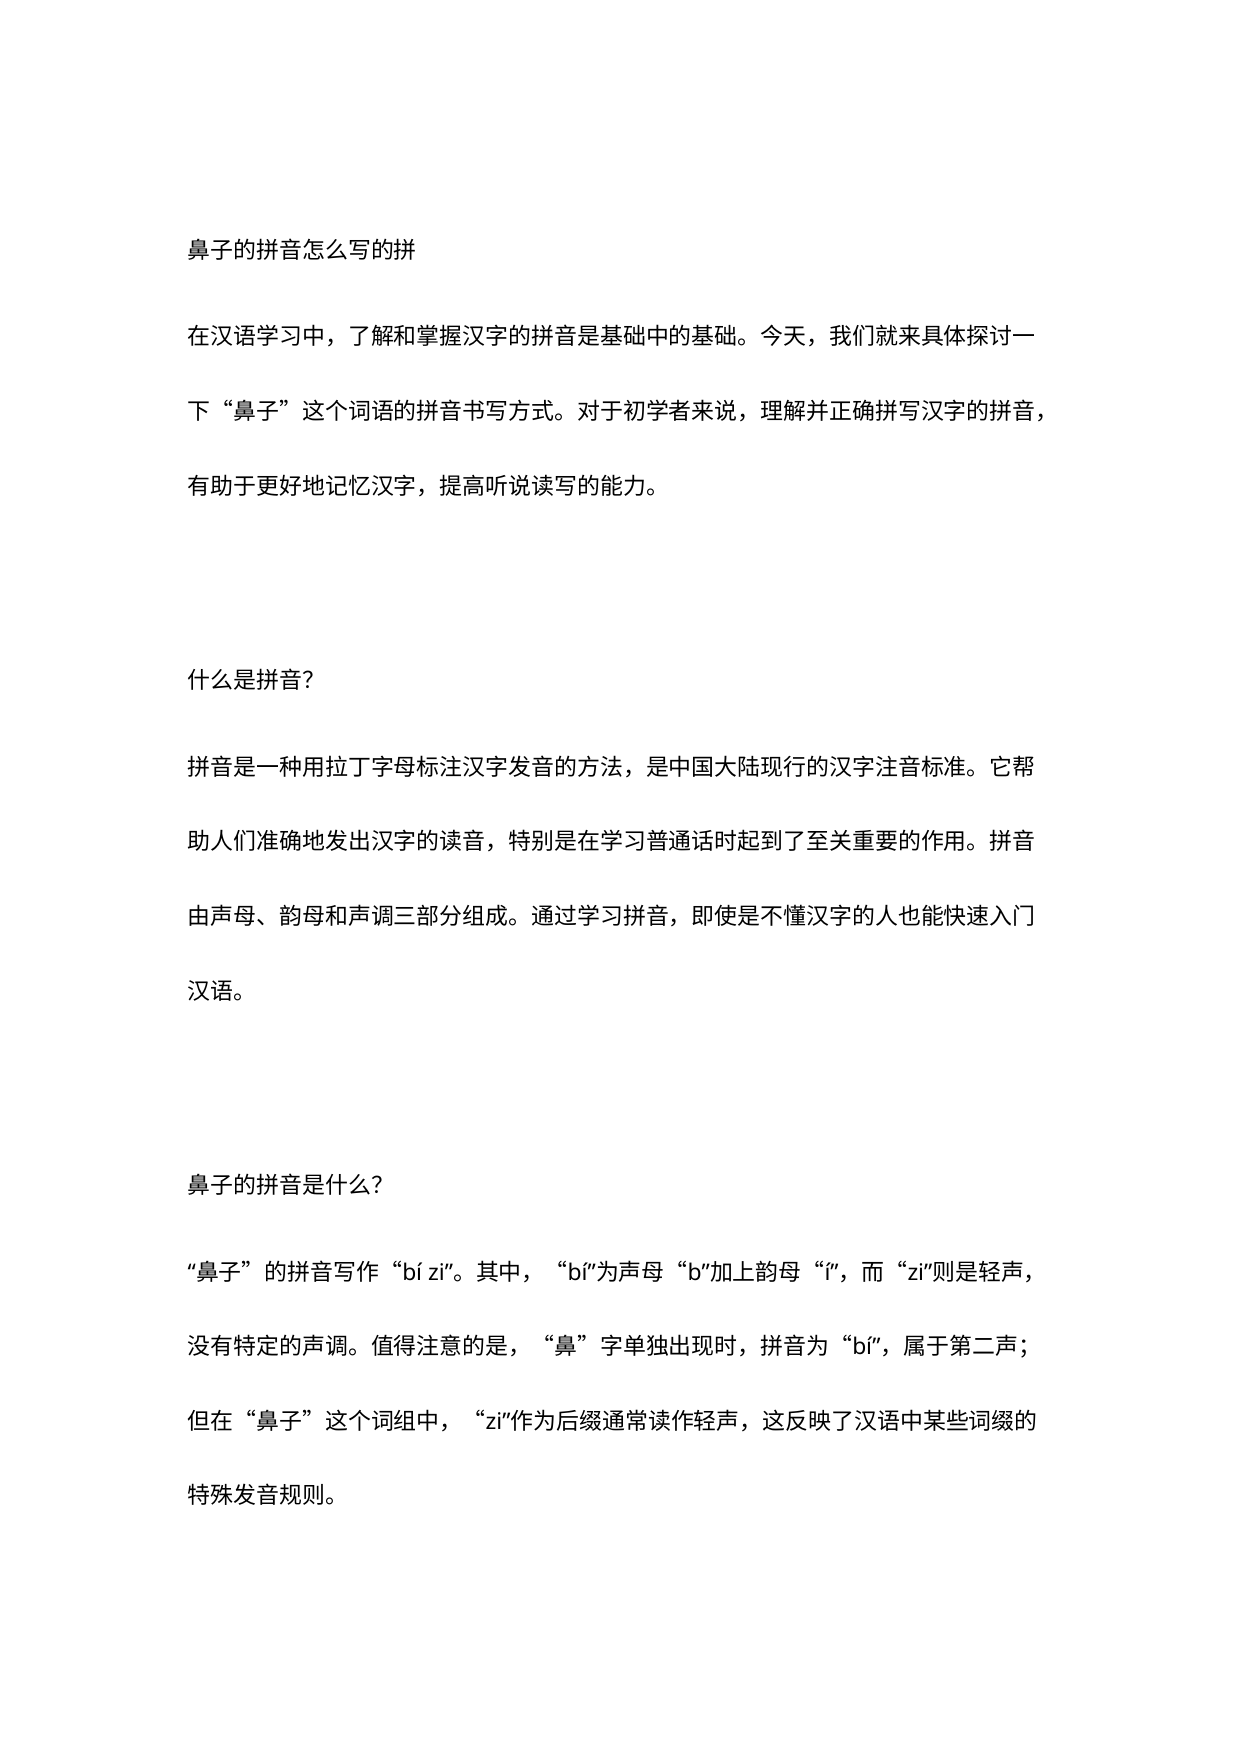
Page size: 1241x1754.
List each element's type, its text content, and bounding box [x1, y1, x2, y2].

text 拼音是一种用拉丁字母标注汉字发音的方法，是中国大陆现行的汉字注音标准。它帮助人们准确地发出汉字的读音，特别是在学习普通话时起到了至关重要的作用。拼音由声母、韵母和声调三部分组成。通过学习拼音，即使是不懂汉字的人也能快速入门汉语。 [187, 733, 1053, 1022]
text 什么是拼音？ [187, 646, 1053, 711]
text 在汉语学习中，了解和掌握汉字的拼音是基础中的基础。今天，我们就来具体探讨一下“鼻子”这个词语的拼音书写方式。对于初学者来说，理解并正确拼写汉字的拼音，有助于更好地记忆汉字，提高听说读写的能力。 [187, 302, 1053, 517]
text 鼻子的拼音是什么？ [187, 1151, 1053, 1216]
text “鼻子”的拼音写作“bí zi”。其中，“bí”为声母“b”加上韵母“í”，而“zi”则是轻声，没有特定的声调。值得注意的是，“鼻”字单独出现时，拼音为“bí”，属于第二声；但在“鼻子”这个词组中，“zi”作为后缀通常读作轻声，这反映了汉语中某些词缀的特殊发音规则。 [187, 1237, 1053, 1527]
text 鼻子的拼音怎么写的拼 [187, 216, 1053, 281]
